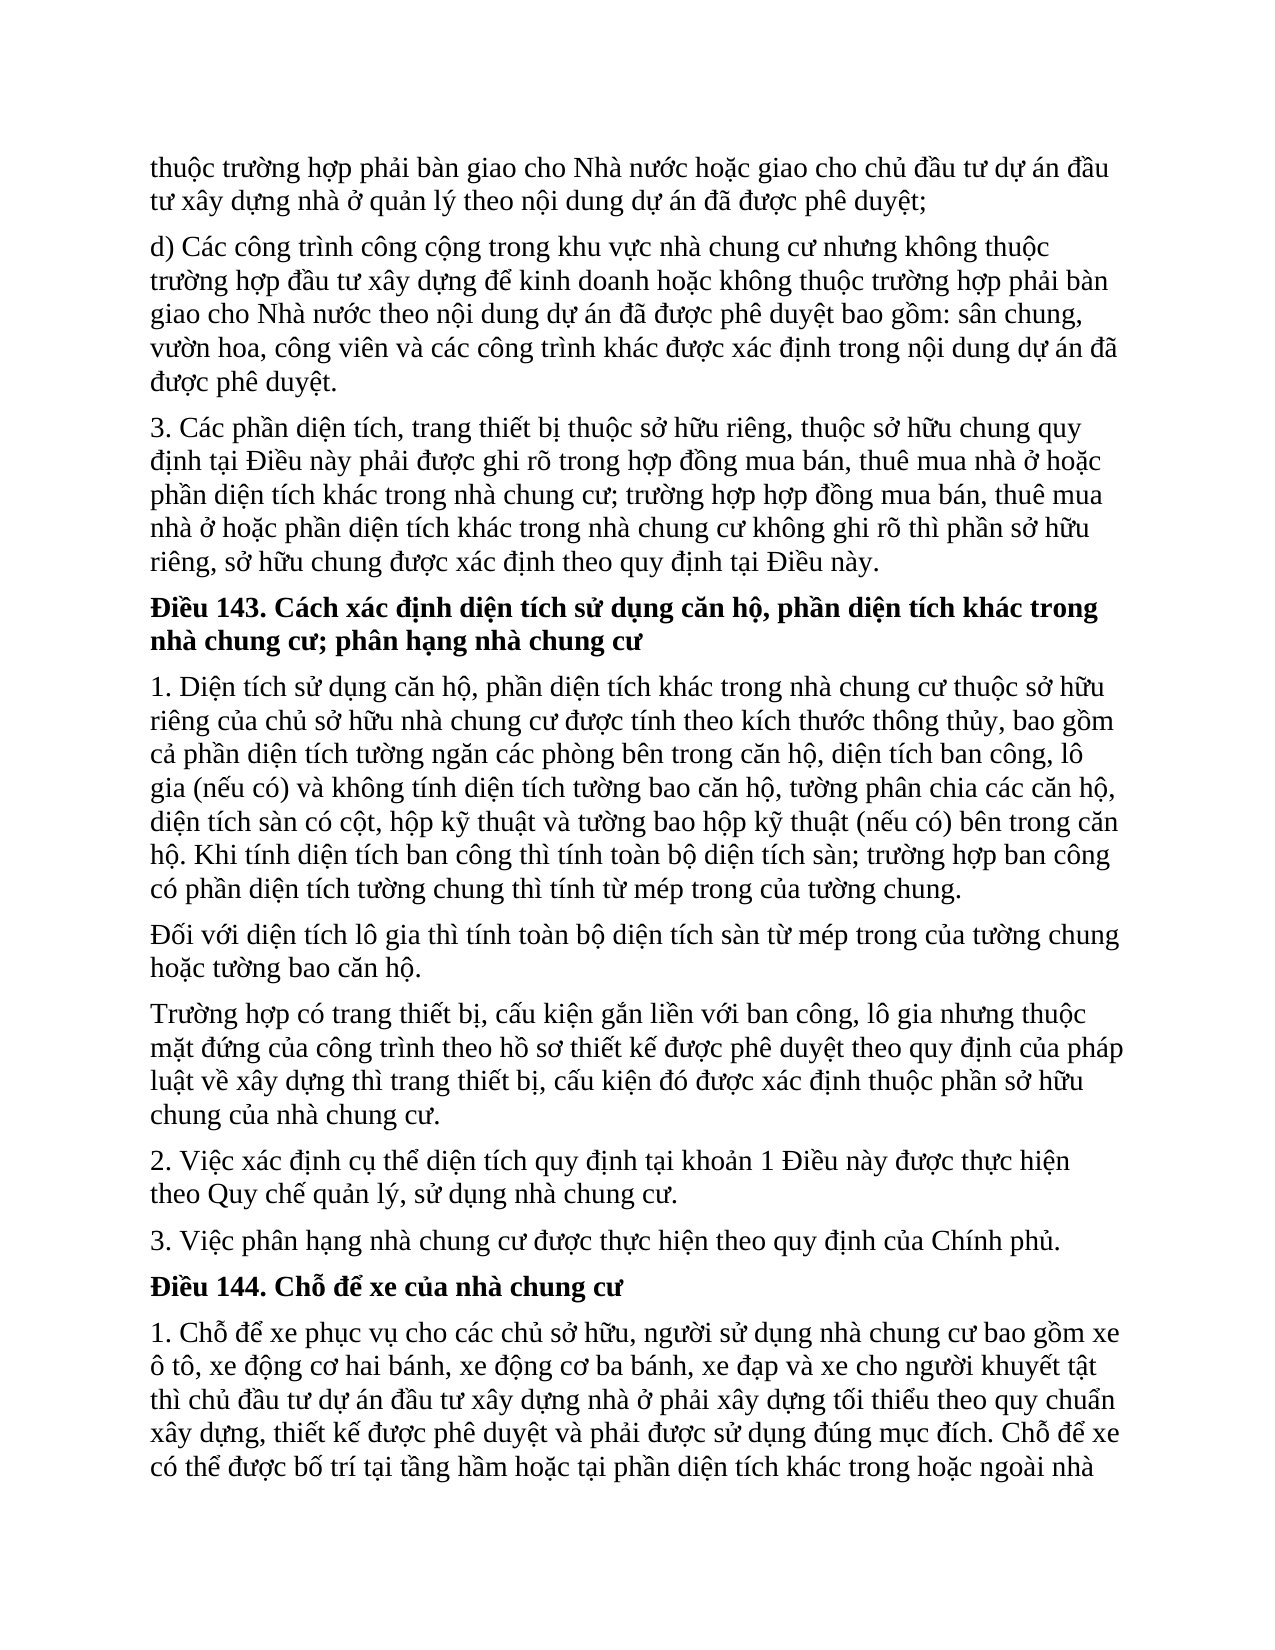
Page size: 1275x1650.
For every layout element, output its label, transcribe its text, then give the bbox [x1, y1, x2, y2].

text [150, 150, 1125, 217]
text 1. Diện tích sử dụng căn hộ, phần diện tích khác trong nhà chung cư thuộc sở hữu riêng của chủ sở hữu nhà chung cư được tính theo kích thước thông thủy, bao gồm cả phần diện tích tường ngăn các phòng bên trong căn hộ, diện tích ban công, lô gia (nếu có) và không tính diện tích tường bao căn hộ, tường phân chia các căn hộ, diện tích sàn có cột, hộp kỹ thuật và tường bao hộp kỹ thuật (nếu có) bên trong căn hộ. Khi tính diện tích ban công thì tính toàn bộ diện tích sàn; trường hợp ban công có phần diện tích tường chung thì tính từ mép trong của tường chung. [150, 669, 1125, 904]
text 3. Việc phân hạng nhà chung cư được thực hiện theo quy định của Chính phủ. [150, 1223, 1125, 1256]
text Đối với diện tích lô gia thì tính toàn bộ diện tích sàn từ mép trong của tường chung hoặc tường bao căn hộ. [150, 917, 1125, 984]
text 3. Các phần diện tích, trang thiết bị thuộc sở hữu riêng, thuộc sở hữu chung quy định tại Điều này phải được ghi rõ trong hợp đồng mua bán, thuê mua nhà ở hoặc phần diện tích khác trong nhà chung cư; trường hợp hợp đồng mua bán, thuê mua nhà ở hoặc phần diện tích khác trong nhà chung cư không ghi rõ thì phần sở hữu riêng, sở hữu chung được xác định theo quy định tại Điều này. [150, 410, 1125, 577]
text Điều 144. Chỗ để xe của nhà chung cư [150, 1269, 1125, 1302]
text Trường hợp có trang thiết bị, cấu kiện gắn liền với ban công, lô gia nhưng thuộc mặt đứng của công trình theo hồ sơ thiết kế được phê duyệt theo quy định của pháp luật về xây dựng thì trang thiết bị, cấu kiện đó được xác định thuộc phần sở hữu chung của nhà chung cư. [150, 996, 1125, 1131]
text d) Các công trình công cộng trong khu vực nhà chung cư nhưng không thuộc trường hợp đầu tư xây dựng để kinh doanh hoặc không thuộc trường hợp phải bàn giao cho Nhà nước theo nội dung dự án đã được phê duyệt bao gồm: sân chung, vườn hoa, công viên và các công trình khác được xác định trong nội dung dự án đã được phê duyệt. [150, 229, 1125, 397]
text Điều 143. Cách xác định diện tích sử dụng căn hộ, phần diện tích khác trong nhà chung cư; phân hạng nhà chung cư [150, 590, 1125, 657]
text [150, 1315, 1125, 1482]
text 2. Việc xác định cụ thể diện tích quy định tại khoản 1 Điều này được thực hiện theo Quy chế quản lý, sử dụng nhà chung cư. [150, 1143, 1125, 1210]
